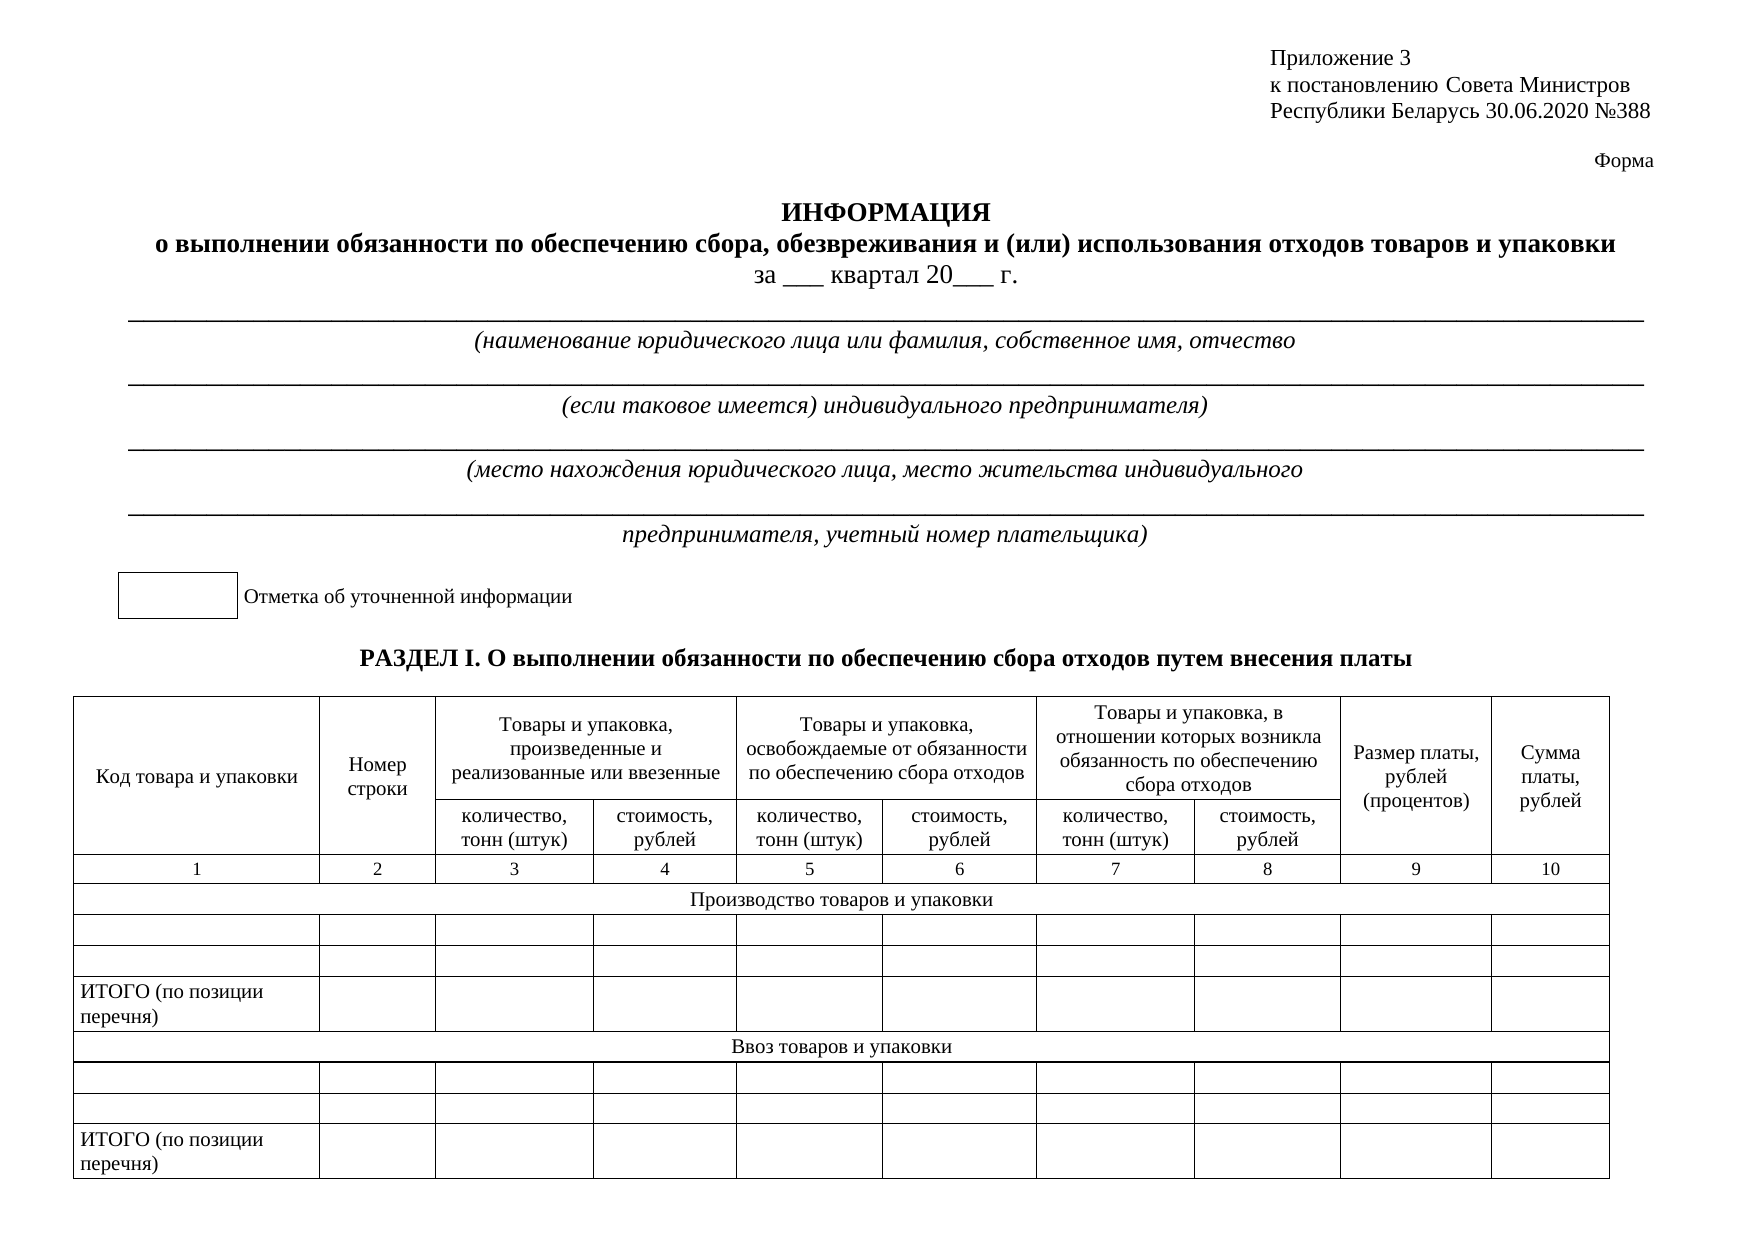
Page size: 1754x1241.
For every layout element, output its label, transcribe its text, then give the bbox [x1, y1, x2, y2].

table_cell [320, 915, 435, 944]
table_cell [1195, 977, 1340, 1031]
table_cell [1037, 1094, 1194, 1123]
text _________________________________________________________________________________________________ [118, 418, 1654, 454]
table_cell [1492, 1063, 1609, 1092]
table_cell [883, 1124, 1036, 1178]
table_cell ИТОГО (по позиции перечня) [74, 1124, 319, 1178]
table_cell [1195, 915, 1340, 944]
table_cell [320, 977, 435, 1031]
text за ___ квартал 20___ г. [118, 258, 1654, 289]
table_cell [1492, 1124, 1609, 1178]
text Форма [118, 147, 1654, 172]
table_header Товары и упаковка, освобождаемые от обязанности по обеспечению сбора отходов [737, 697, 1036, 799]
table_cell [320, 946, 435, 976]
table_cell [883, 1094, 1036, 1123]
table_cell [737, 1063, 882, 1092]
table_cell 7 [1037, 855, 1194, 883]
table_cell [320, 1124, 435, 1178]
text Приложение 3 [118, 44, 1654, 71]
text предпринимателя, учетный номер плательщика) [118, 519, 1654, 548]
table_cell 6 [883, 855, 1036, 883]
table_cell [883, 915, 1036, 944]
table_cell 10 [1492, 855, 1609, 883]
table_cell [883, 946, 1036, 976]
table_cell [737, 1094, 882, 1123]
table_cell [737, 977, 882, 1031]
table_cell стоимость, рублей [594, 800, 736, 854]
text (наименование юридического лица или фамилия, собственное имя, отчество [118, 325, 1654, 354]
table_cell [1492, 977, 1609, 1031]
table_header [119, 573, 237, 618]
table_cell 5 [737, 855, 882, 883]
table_cell Ввоз товаров и упаковки [74, 1032, 1609, 1061]
table_cell [737, 915, 882, 944]
table_cell [74, 1094, 319, 1123]
table_cell [436, 977, 593, 1031]
text _________________________________________________________________________________________________ [118, 289, 1654, 325]
table_cell [436, 1063, 593, 1092]
text РАЗДЕЛ I. О выполнении обязанности по обеспечению сбора отходов путем внесения платы [118, 643, 1654, 672]
text о выполнении обязанности по обеспечению сбора, обезвреживания и (или) использования отходов товаров и упаковки [118, 227, 1654, 258]
table_cell количество, тонн (штук) [1037, 800, 1194, 854]
table_cell [436, 915, 593, 944]
table_cell [436, 1094, 593, 1123]
table_cell ИТОГО (по позиции перечня) [74, 977, 319, 1031]
table_header Отметка об уточненной информации [238, 572, 856, 618]
table_cell [594, 1124, 736, 1178]
table_cell 4 [594, 855, 736, 883]
table_cell [74, 1063, 319, 1092]
table_cell [436, 946, 593, 976]
table_cell [1195, 1094, 1340, 1123]
table_cell Производство товаров и упаковки [74, 884, 1609, 914]
text _________________________________________________________________________________________________ [118, 483, 1654, 519]
table_cell [1341, 946, 1491, 976]
table_cell [1037, 915, 1194, 944]
table_cell [1341, 1094, 1491, 1123]
table_cell [1492, 915, 1609, 944]
table_cell стоимость, рублей [1195, 800, 1340, 854]
table_header Сумма платы, рублей [1492, 697, 1609, 854]
table_header Размер платы, рублей (процентов) [1341, 697, 1491, 854]
table_cell [737, 1124, 882, 1178]
table_cell [594, 915, 736, 944]
table_header Товары и упаковка, в отношении которых возникла обязанность по обеспечению сбора отходов [1037, 697, 1340, 799]
text к постановлению Совета Министров [118, 71, 1654, 97]
text Республики Беларусь 30.06.2020 №388 [118, 97, 1654, 123]
table_cell [74, 946, 319, 976]
table_cell [1341, 915, 1491, 944]
table_cell [1492, 1094, 1609, 1123]
table_cell [436, 1124, 593, 1178]
table_cell 2 [320, 855, 435, 883]
table_cell [74, 915, 319, 944]
table_cell [1341, 1124, 1491, 1178]
table_cell [883, 1063, 1036, 1092]
table_cell количество, тонн (штук) [737, 800, 882, 854]
table_cell количество, тонн (штук) [436, 800, 593, 854]
table_cell 9 [1341, 855, 1491, 883]
table_cell 1 [74, 855, 319, 883]
table_cell стоимость, рублей [883, 800, 1036, 854]
table_cell [594, 946, 736, 976]
text ИНФОРМАЦИЯ [118, 196, 1654, 227]
table_cell [1037, 1063, 1194, 1092]
text (если таковое имеется) индивидуального предпринимателя) [118, 390, 1654, 418]
table_cell [1341, 977, 1491, 1031]
table_cell [883, 977, 1036, 1031]
table_cell [594, 1094, 736, 1123]
table_cell [320, 1063, 435, 1092]
table_cell [1037, 1124, 1194, 1178]
table_cell [1195, 1063, 1340, 1092]
table_cell [1037, 946, 1194, 976]
table_header Код товара и упаковки [74, 697, 319, 854]
table_cell [594, 1063, 736, 1092]
table_cell [594, 977, 736, 1031]
table_cell [1195, 1124, 1340, 1178]
table_cell [737, 946, 882, 976]
table_header Номер строки [320, 697, 435, 854]
text _________________________________________________________________________________________________ [118, 354, 1654, 390]
text (место нахождения юридического лица, место жительства индивидуального [118, 454, 1654, 483]
table_cell [1195, 946, 1340, 976]
table_cell 3 [436, 855, 593, 883]
table_cell [1341, 1063, 1491, 1092]
table_cell 8 [1195, 855, 1340, 883]
table_header Товары и упаковка, произведенные и реализованные или ввезенные [436, 697, 736, 799]
table_cell [320, 1094, 435, 1123]
table_cell [1492, 946, 1609, 976]
table_cell [1037, 977, 1194, 1031]
